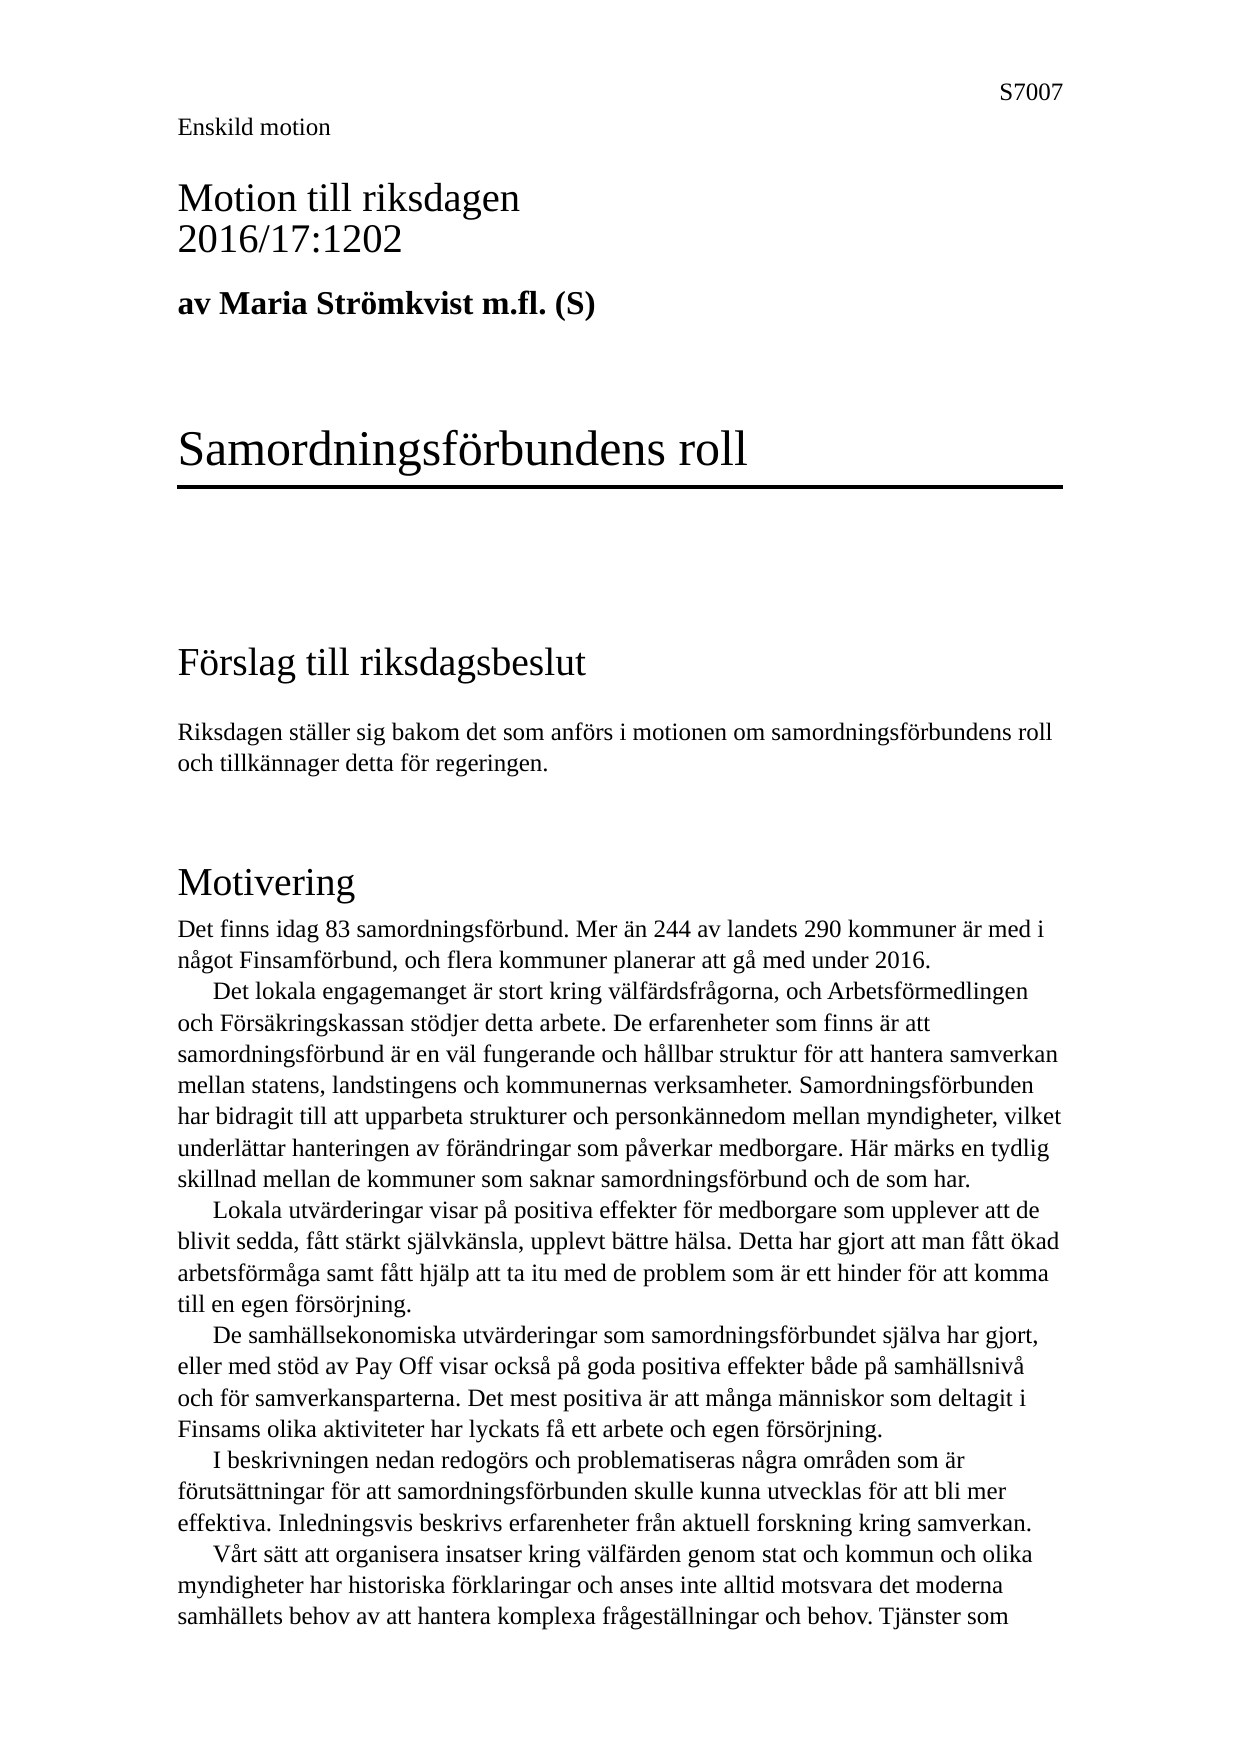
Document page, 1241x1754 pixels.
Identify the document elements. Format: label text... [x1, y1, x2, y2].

subtitle Motivering [177, 862, 1063, 903]
text Lokala utvärderingar visar på positiva effekter för medborgare som upplever att de blivit sedda, fått stärkt självkänsla, upplevt bättre hälsa. Detta har gjort att man fått ökad arbetsförmåga samt fått hjälp att ta itu med de problem som är ett hinder för att komma till en egen försörjning. [177, 1193, 1063, 1318]
text I beskrivningen nedan redogörs och problematiseras några områden som är förutsättningar för att samordningsförbunden skulle kunna utvecklas för att bli mer effektiva. Inledningsvis beskrivs erfarenheter från aktuell forskning kring samverkan. [177, 1443, 1063, 1536]
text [177, 1536, 1063, 1630]
text Det finns idag 83 samordningsförbund. Mer än 244 av landets 290 kommuner är med i något Finsamförbund, och flera kommuner planerar att gå med under 2016. [177, 911, 1063, 974]
text De samhällsekonomiska utvärderingar som samordningsförbundet själva har gjort, eller med stöd av Pay Off visar också på goda positiva effekter både på samhällsnivå och för samverkansparterna. Det mest positiva är att många människor som deltagit i Finsams olika aktiviteter har lyckats få ett arbete och egen försörjning. [177, 1318, 1063, 1443]
text Det lokala engagemanget är stort kring välfärdsfrågorna, och Arbetsförmedlingen och Försäkringskassan stödjer detta arbete. De erfarenheter som finns är att samordningsförbund är en väl fungerande och hållbar struktur för att hantera samverkan mellan statens, landstingens och kommunernas verksamheter. Samordningsförbunden har bidragit till att upparbeta strukturer och personkännedom mellan myndigheter, vilket underlättar hanteringen av förändringar som påverkar medborgare. Här märks en tydlig skillnad mellan de kommuner som saknar samordningsförbund och de som har. [177, 974, 1063, 1193]
